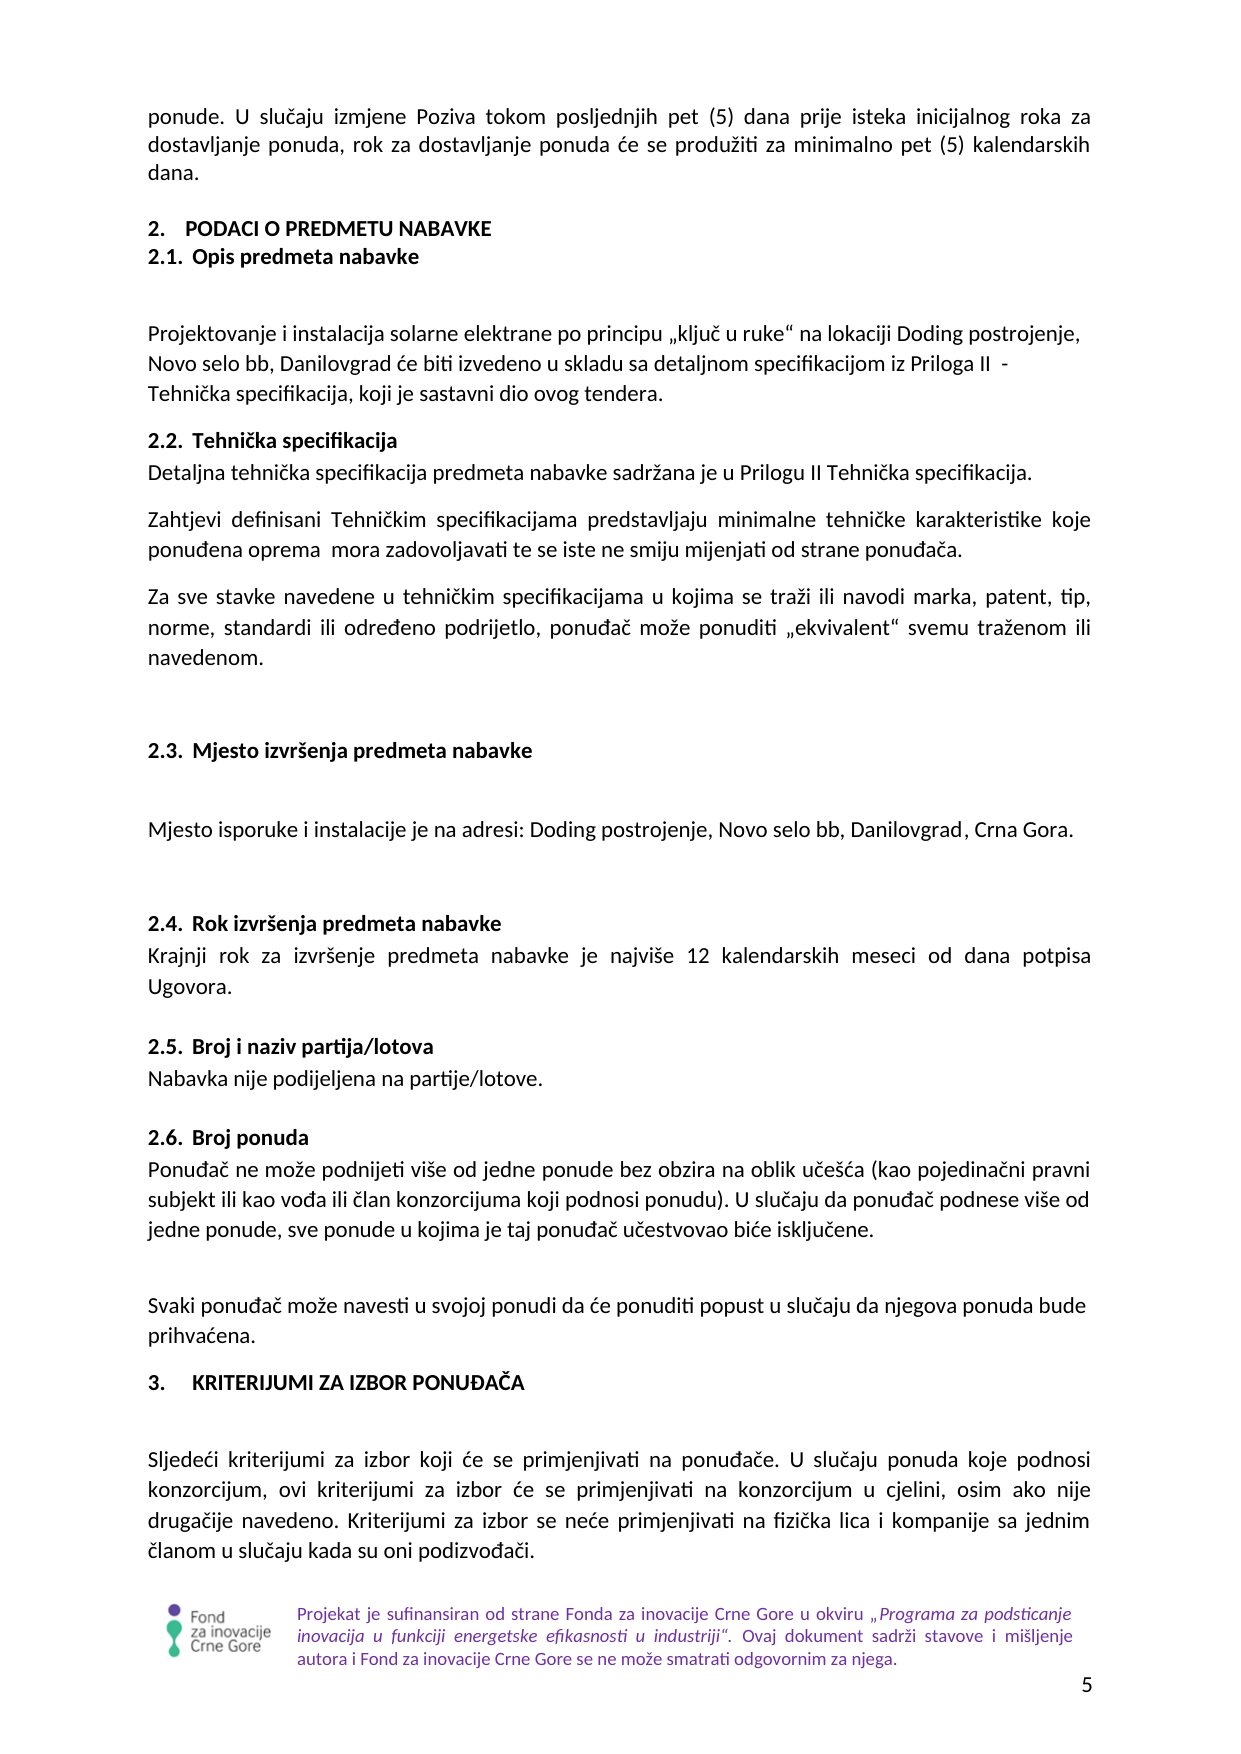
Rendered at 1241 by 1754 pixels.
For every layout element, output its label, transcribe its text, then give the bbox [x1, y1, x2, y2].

text Krajnji rok za izvršenje predmeta nabavke je najviše 12 kalendarskih meseci od dana potpisa Ugovora. [148, 942, 1093, 1000]
picture [158, 1601, 274, 1660]
subtitle Opis predmeta nabavke [148, 242, 1093, 270]
subtitle Tehnička specifikacija [148, 426, 1093, 454]
subtitle Mjesto izvršenja predmeta nabavke [148, 737, 1093, 764]
subtitle Broj i naziv partija/lotova [148, 1032, 1093, 1060]
text Projektovanje i instalacija solarne elektrane po principu „ključ u ruke“ na lokaciji Doding postrojenje, Novo selo bb, Danilovgrad će biti izvedeno u skladu sa detaljnom specifikacijom iz Priloga II - Tehnička specifikacija, koji je sastavni dio ovog tendera. [148, 319, 1093, 407]
text Sljedeći kriterijumi za izbor koji će se primjenjivati na ponuđače. U slučaju ponuda koje podnosi konzorcijum, ovi kriterijumi za izbor će se primjenjivati na konzorcijum u cjelini, osim ako nije drugačije navedeno. Kriterijumi za izbor se neće primjenjivati na fizička lica i kompanije sa jednim članom u slučaju kada su oni podizvođači. [148, 1445, 1093, 1564]
text Za sve stavke navedene u tehničkim specifikacijama u kojima se traži ili navodi marka, patent, tip, norme, standardi ili određeno podrijetlo, ponuđač može ponuditi „ekvivalent“ svemu traženom ili navedenom. [148, 582, 1093, 671]
text Ponuđač ne može podnijeti više od jedne ponude bez obzira na oblik učešća (kao pojedinačni pravni subjekt ili kao vođa ili član konzorcijuma koji podnosi ponudu). U slučaju da ponuđač podnese više od jedne ponude, sve ponude u kojima je taj ponuđač učestvovao biće isključene. [148, 1155, 1093, 1244]
text Nabavka nije podijeljena na partije/lotove. [148, 1064, 1093, 1092]
text Svaki ponuđač može navesti u svojoj ponudi da će ponuditi popust u slučaju da njegova ponuda bude prihvaćena. [148, 1291, 1093, 1349]
text Mjesto isporuke i instalacije je na adresi: Doding postrojenje, Novo selo bb, Danilovgrad, Crna Gora. [148, 816, 1093, 844]
subtitle Broj ponuda [148, 1123, 1093, 1151]
text Zahtjevi definisani Tehničkim specifikacijama predstavljaju minimalne tehničke karakteristike koje ponuđena oprema mora zadovoljavati te se iste ne smiju mijenjati od strane ponuđača. [148, 505, 1093, 563]
text Detaljna tehnička specifikacija predmeta nabavke sadržana je u Prilogu II Tehnička specifikacija. [148, 458, 1093, 486]
subtitle KRITERIJUMI ZA IZBOR PONUĐAČA [148, 1368, 1093, 1396]
subtitle Rok izvršenja predmeta nabavke [148, 909, 1093, 937]
subtitle PODACI O PREDMETU NABAVKE [148, 214, 1093, 242]
